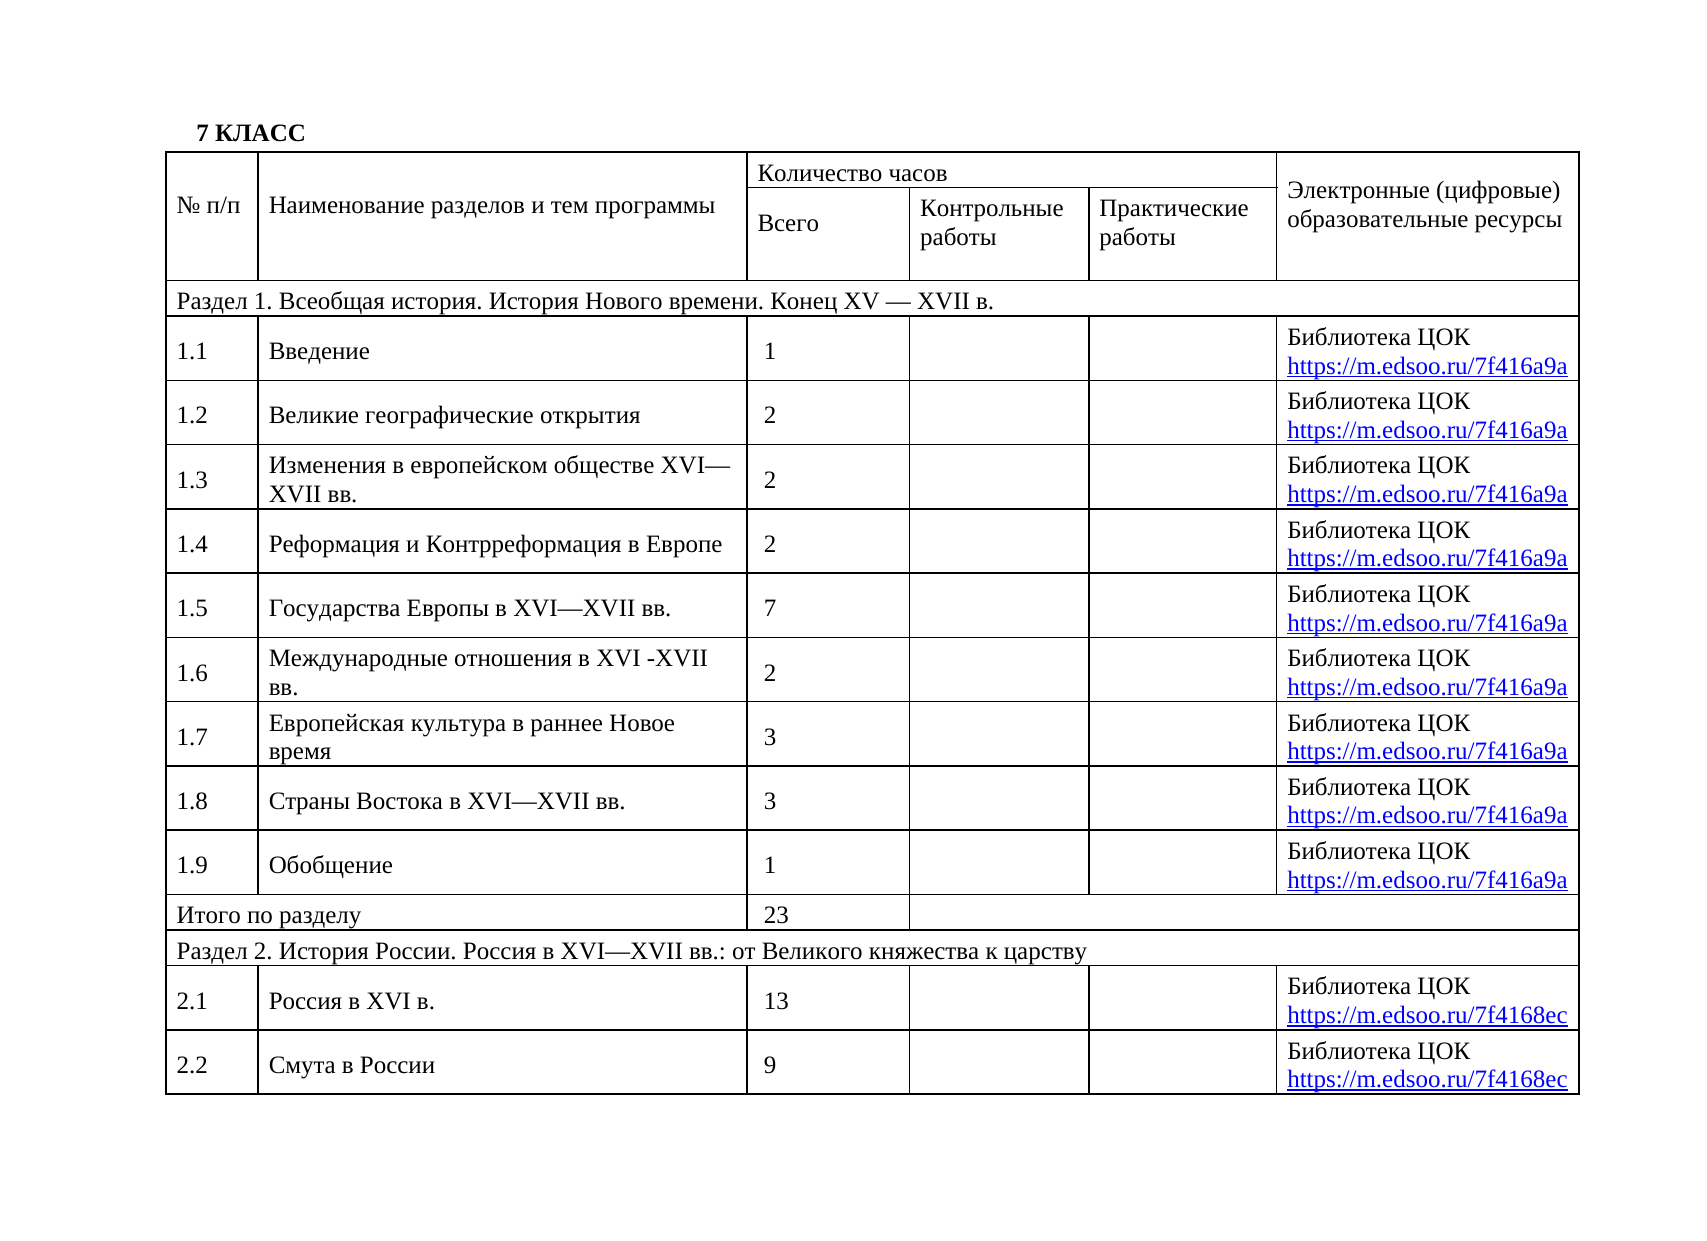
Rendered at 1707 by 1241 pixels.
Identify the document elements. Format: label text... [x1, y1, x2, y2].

table_cell Раздел 1. Всеобщая история. История Нового времени. Конец XV — XVII в. [167, 281, 1578, 315]
table_cell Введение [259, 317, 746, 379]
table_header № п/п [167, 153, 257, 280]
table_cell [910, 895, 1578, 929]
table_cell Контрольные работы [910, 188, 1088, 280]
table_cell 1.8 [167, 767, 257, 829]
table_cell [1090, 381, 1276, 444]
table_cell Библиотека ЦОК https://m.edsoo.ru/7f416a9a [1277, 574, 1578, 637]
table_cell Библиотека ЦОК https://m.edsoo.ru/7f416a9a [1277, 381, 1578, 444]
table_cell 13 [748, 966, 909, 1029]
table_cell [1090, 966, 1276, 1029]
table_cell Библиотека ЦОК https://m.edsoo.ru/7f416a9a [1277, 445, 1578, 508]
table_cell [910, 510, 1088, 572]
table_cell Реформация и Контрреформация в Европе [259, 510, 746, 572]
table_cell 1.3 [167, 445, 257, 508]
table_cell 7 [748, 574, 909, 637]
table_cell Страны Востока в XVI—XVII вв. [259, 767, 746, 829]
table_cell 23 [748, 895, 909, 929]
table_cell Европейская культура в раннее Новое время [259, 702, 746, 765]
table_cell Библиотека ЦОК https://m.edsoo.ru/7f416a9a [1277, 317, 1578, 379]
table_cell [1090, 574, 1276, 637]
text 7 КЛАСС [190, 118, 1618, 147]
table_cell Смута в России [259, 1031, 746, 1093]
table_header Электронные (цифровые) образовательные ресурсы [1277, 153, 1578, 280]
table_cell 3 [748, 702, 909, 765]
table_cell 1.5 [167, 574, 257, 637]
table_cell Великие географические открытия [259, 381, 746, 444]
table_cell 1.9 [167, 831, 257, 894]
table_cell 3 [748, 767, 909, 829]
table_cell [910, 831, 1088, 894]
table_cell Библиотека ЦОК https://m.edsoo.ru/7f416a9a [1277, 767, 1578, 829]
table_cell [1090, 638, 1276, 701]
table_cell 1 [748, 317, 909, 379]
table_cell [910, 702, 1088, 765]
table_cell [910, 1031, 1088, 1093]
table_cell 9 [748, 1031, 909, 1093]
table_cell Итого по разделу [167, 895, 746, 929]
table_cell [1090, 1031, 1276, 1093]
table_header Наименование разделов и тем программы [259, 153, 746, 280]
table_cell Международные отношения в XVI -XVII вв. [259, 638, 746, 701]
table_cell [910, 638, 1088, 701]
table_cell Библиотека ЦОК https://m.edsoo.ru/7f416a9a [1277, 831, 1578, 894]
table_cell [910, 381, 1088, 444]
table_cell [1090, 702, 1276, 765]
table_cell Библиотека ЦОК https://m.edsoo.ru/7f416a9a [1277, 510, 1578, 572]
table_cell Библиотека ЦОК https://m.edsoo.ru/7f416a9a [1277, 638, 1578, 701]
table_cell [910, 574, 1088, 637]
table_cell Изменения в европейском обществе XVI—XVII вв. [259, 445, 746, 508]
table_cell 2 [748, 381, 909, 444]
table_cell 1 [748, 831, 909, 894]
table_cell 1.2 [167, 381, 257, 444]
table_cell Россия в XVI в. [259, 966, 746, 1029]
table_cell [1090, 831, 1276, 894]
table_cell Библиотека ЦОК https://m.edsoo.ru/7f416a9a [1277, 702, 1578, 765]
table_cell [910, 445, 1088, 508]
table_cell [1090, 445, 1276, 508]
table_cell Практические работы [1090, 188, 1276, 280]
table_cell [1277, 1031, 1578, 1093]
table_cell 1.6 [167, 638, 257, 701]
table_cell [1277, 966, 1578, 1029]
table_cell 2 [748, 510, 909, 572]
table_cell [1090, 767, 1276, 829]
table_cell 1.4 [167, 510, 257, 572]
table_cell [910, 966, 1088, 1029]
table_cell 2 [748, 445, 909, 508]
table_cell 2.1 [167, 966, 257, 1029]
table_cell Раздел 2. История России. Россия в XVI—XVII вв.: от Великого княжества к царству [167, 931, 1578, 965]
table_cell 2 [748, 638, 909, 701]
table_cell [1090, 510, 1276, 572]
table_cell [910, 317, 1088, 379]
table_cell 1.7 [167, 702, 257, 765]
table_cell Всего [748, 188, 909, 280]
table_header Количество часов [748, 153, 1276, 187]
table_cell [910, 767, 1088, 829]
table_cell 1.1 [167, 317, 257, 379]
table_cell Государства Европы в XVI—XVII вв. [259, 574, 746, 637]
table_cell 2.2 [167, 1031, 257, 1093]
table_cell Обобщение [259, 831, 746, 894]
table_cell [1090, 317, 1276, 379]
